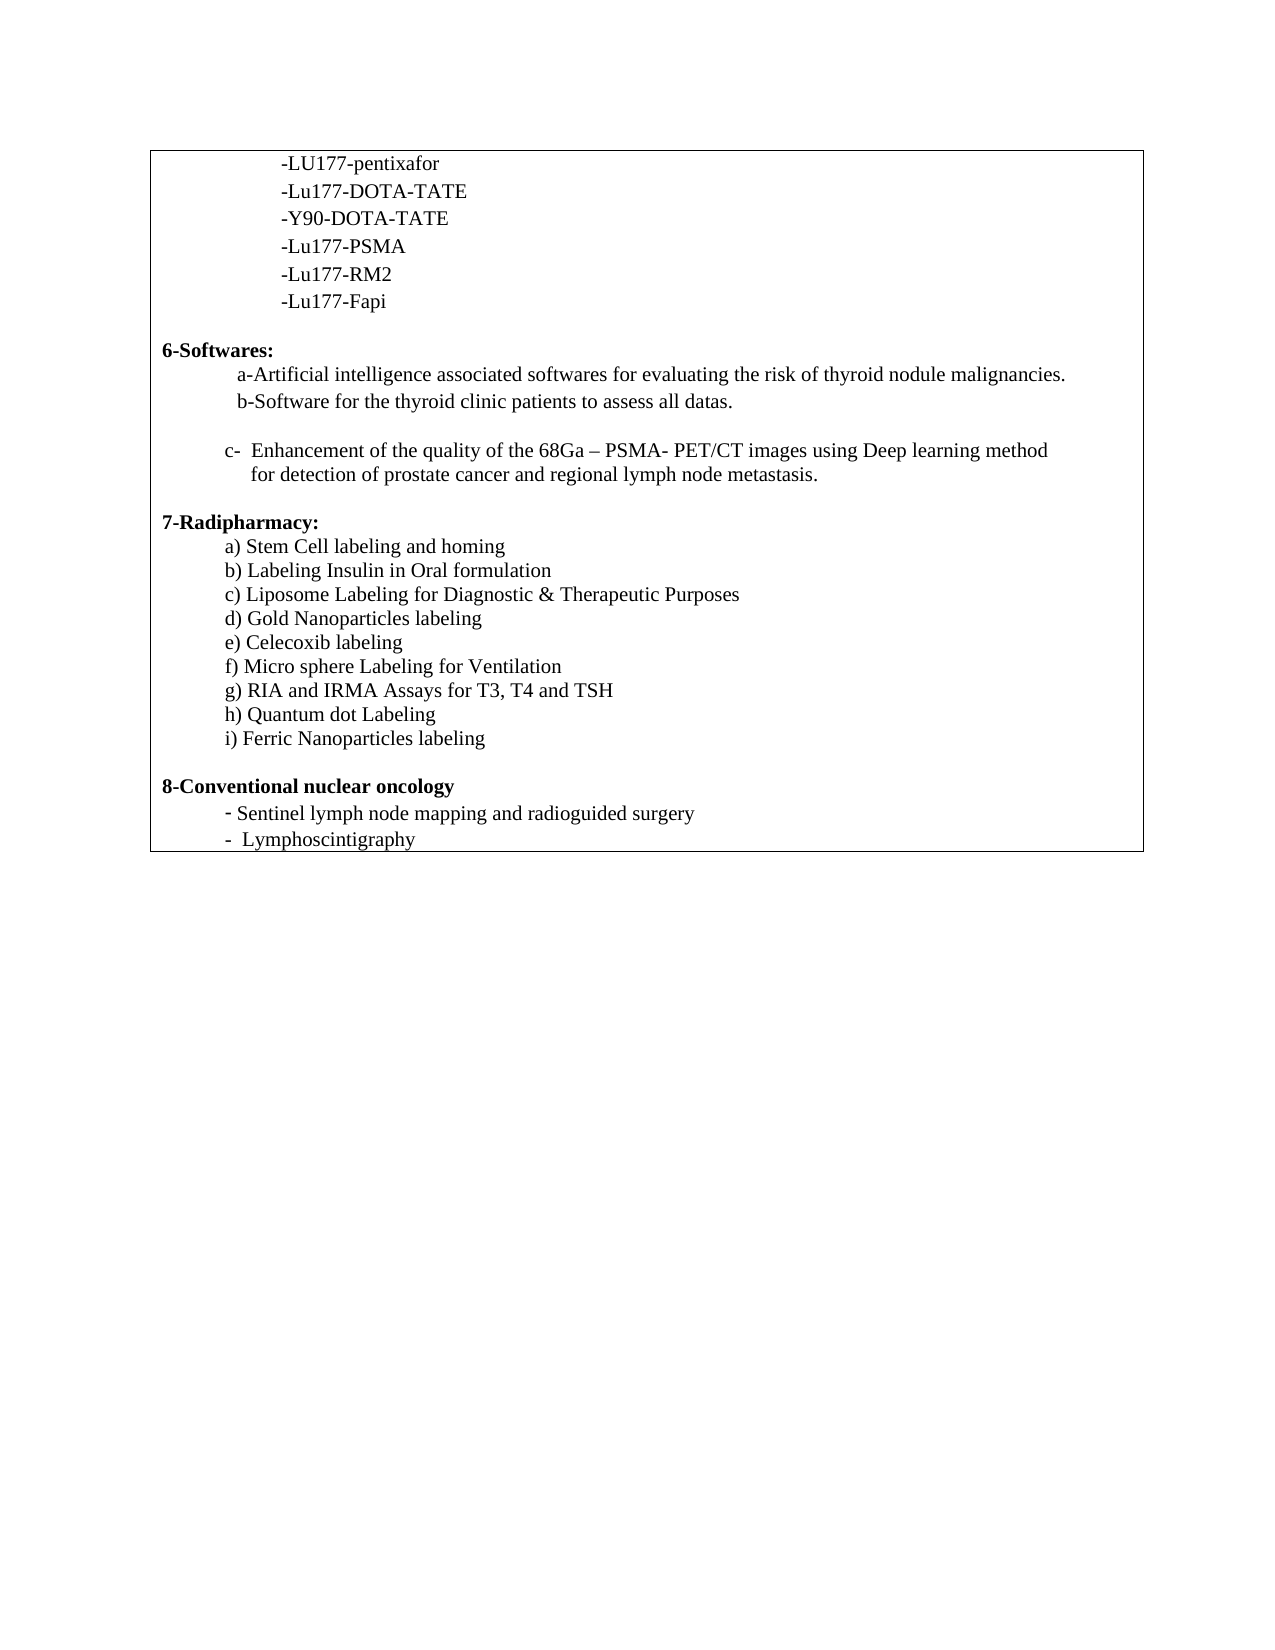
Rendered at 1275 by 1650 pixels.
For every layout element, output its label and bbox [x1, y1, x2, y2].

table_header [151, 151, 1143, 851]
